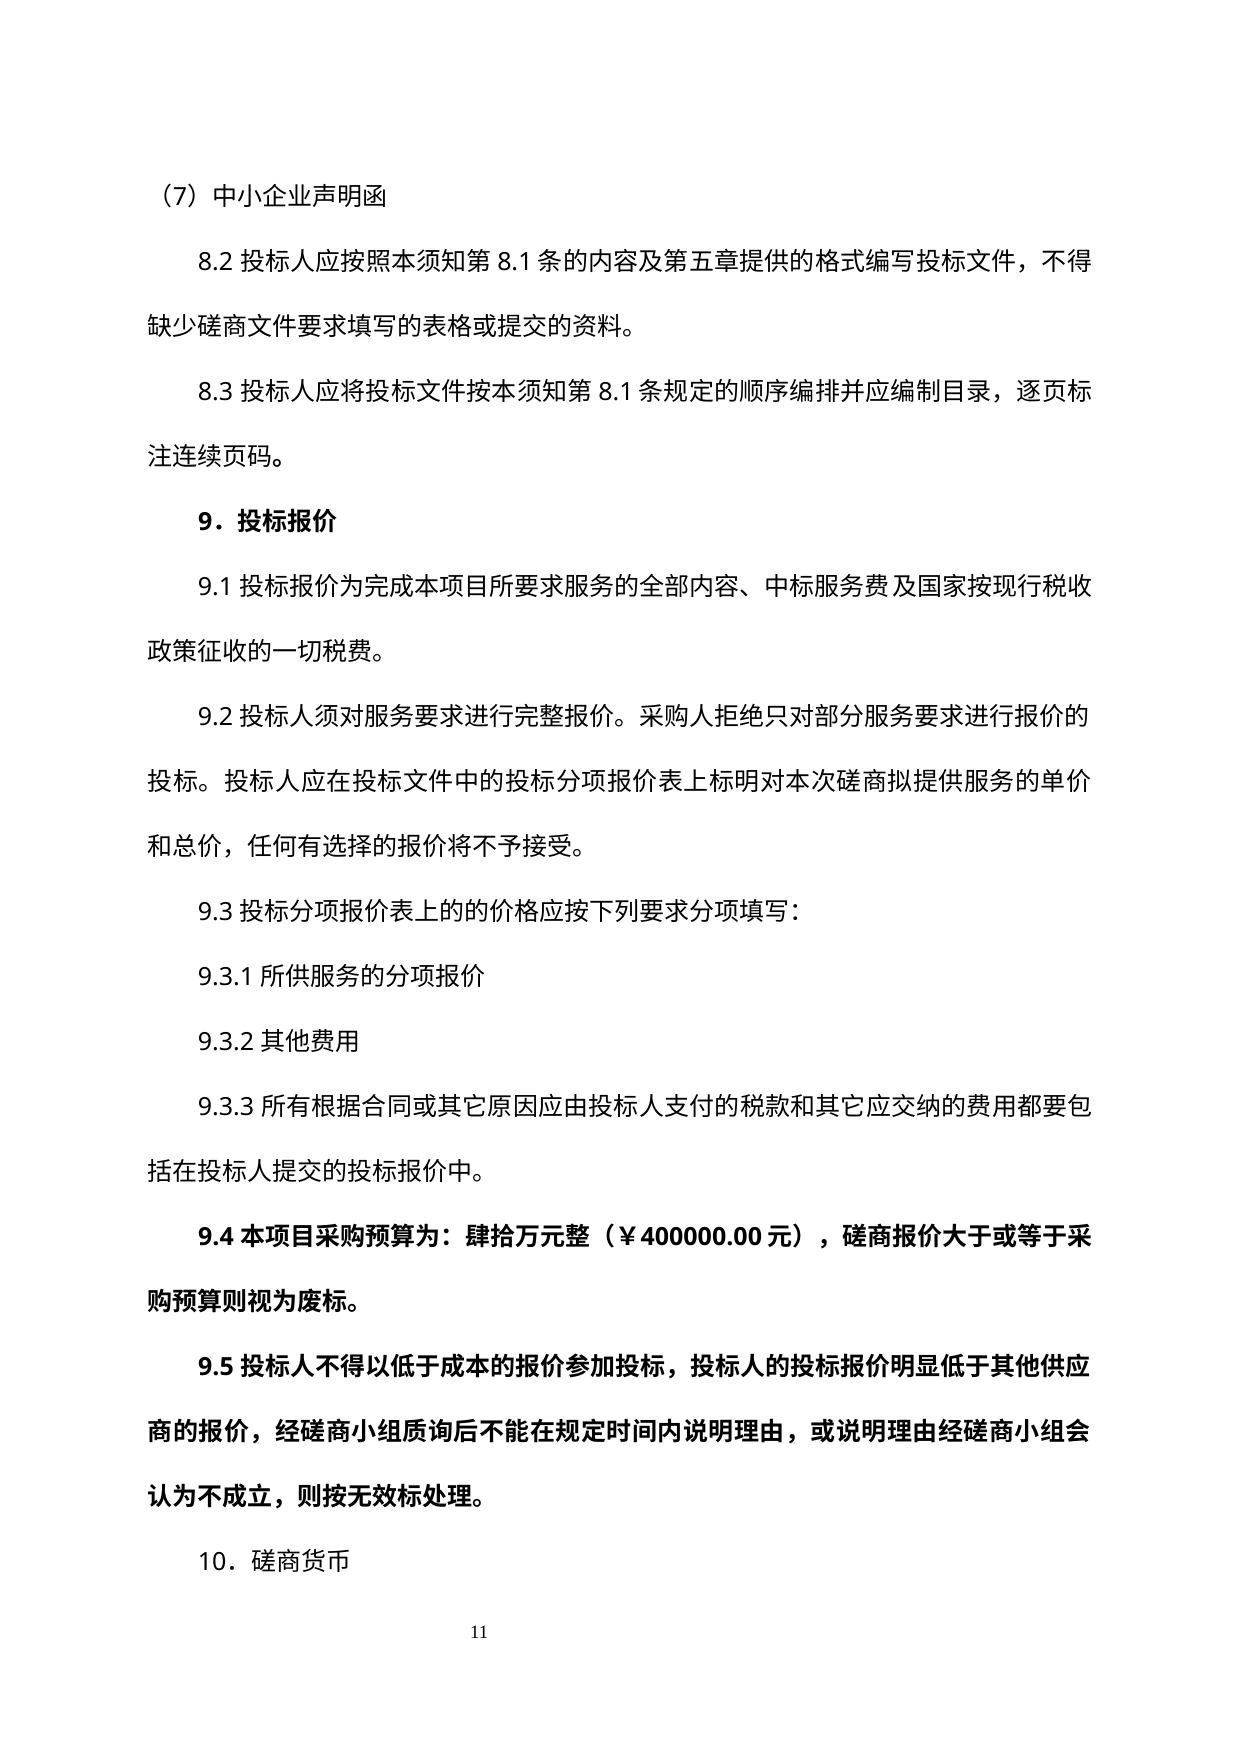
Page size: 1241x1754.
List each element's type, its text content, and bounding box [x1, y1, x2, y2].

text 9.3.1 所供服务的分项报价 [148, 942, 1093, 1007]
text 9．投标报价 [148, 487, 1093, 552]
text 8.2 投标人应按照本须知第8.1条的内容及第五章提供的格式编写投标文件，不得缺少磋商文件要求填写的表格或提交的资料。 [148, 227, 1093, 357]
text 10．磋商货币 [148, 1527, 1093, 1592]
text （7）中小企业声明函 [148, 162, 1093, 227]
text 9.3.2 其他费用 [148, 1007, 1093, 1072]
text 9.3.3 所有根据合同或其它原因应由投标人支付的税款和其它应交纳的费用都要包括在投标人提交的投标报价中。 [148, 1072, 1093, 1202]
text 8.3 投标人应将投标文件按本须知第8.1条规定的顺序编排并应编制目录，逐页标注连续页码。 [148, 357, 1093, 487]
text 9.2 投标人须对服务要求进行完整报价。采购人拒绝只对部分服务要求进行报价的投标。投标人应在投标文件中的投标分项报价表上标明对本次磋商拟提供服务的单价和总价，任何有选择的报价将不予接受。 [148, 682, 1093, 877]
text 9.3 投标分项报价表上的的价格应按下列要求分项填写： [148, 877, 1093, 942]
text 9.1 投标报价为完成本项目所要求服务的全部内容、中标服务费及国家按现行税收政策征收的一切税费。 [148, 552, 1093, 682]
text 9.4 本项目采购预算为：肆拾万元整（￥400000.00元），磋商报价大于或等于采购预算则视为废标。 [148, 1202, 1093, 1332]
text 9.5 投标人不得以低于成本的报价参加投标，投标人的投标报价明显低于其他供应商的报价，经磋商小组质询后不能在规定时间内说明理由，或说明理由经磋商小组会认为不成立，则按无效标处理。 [148, 1332, 1093, 1527]
